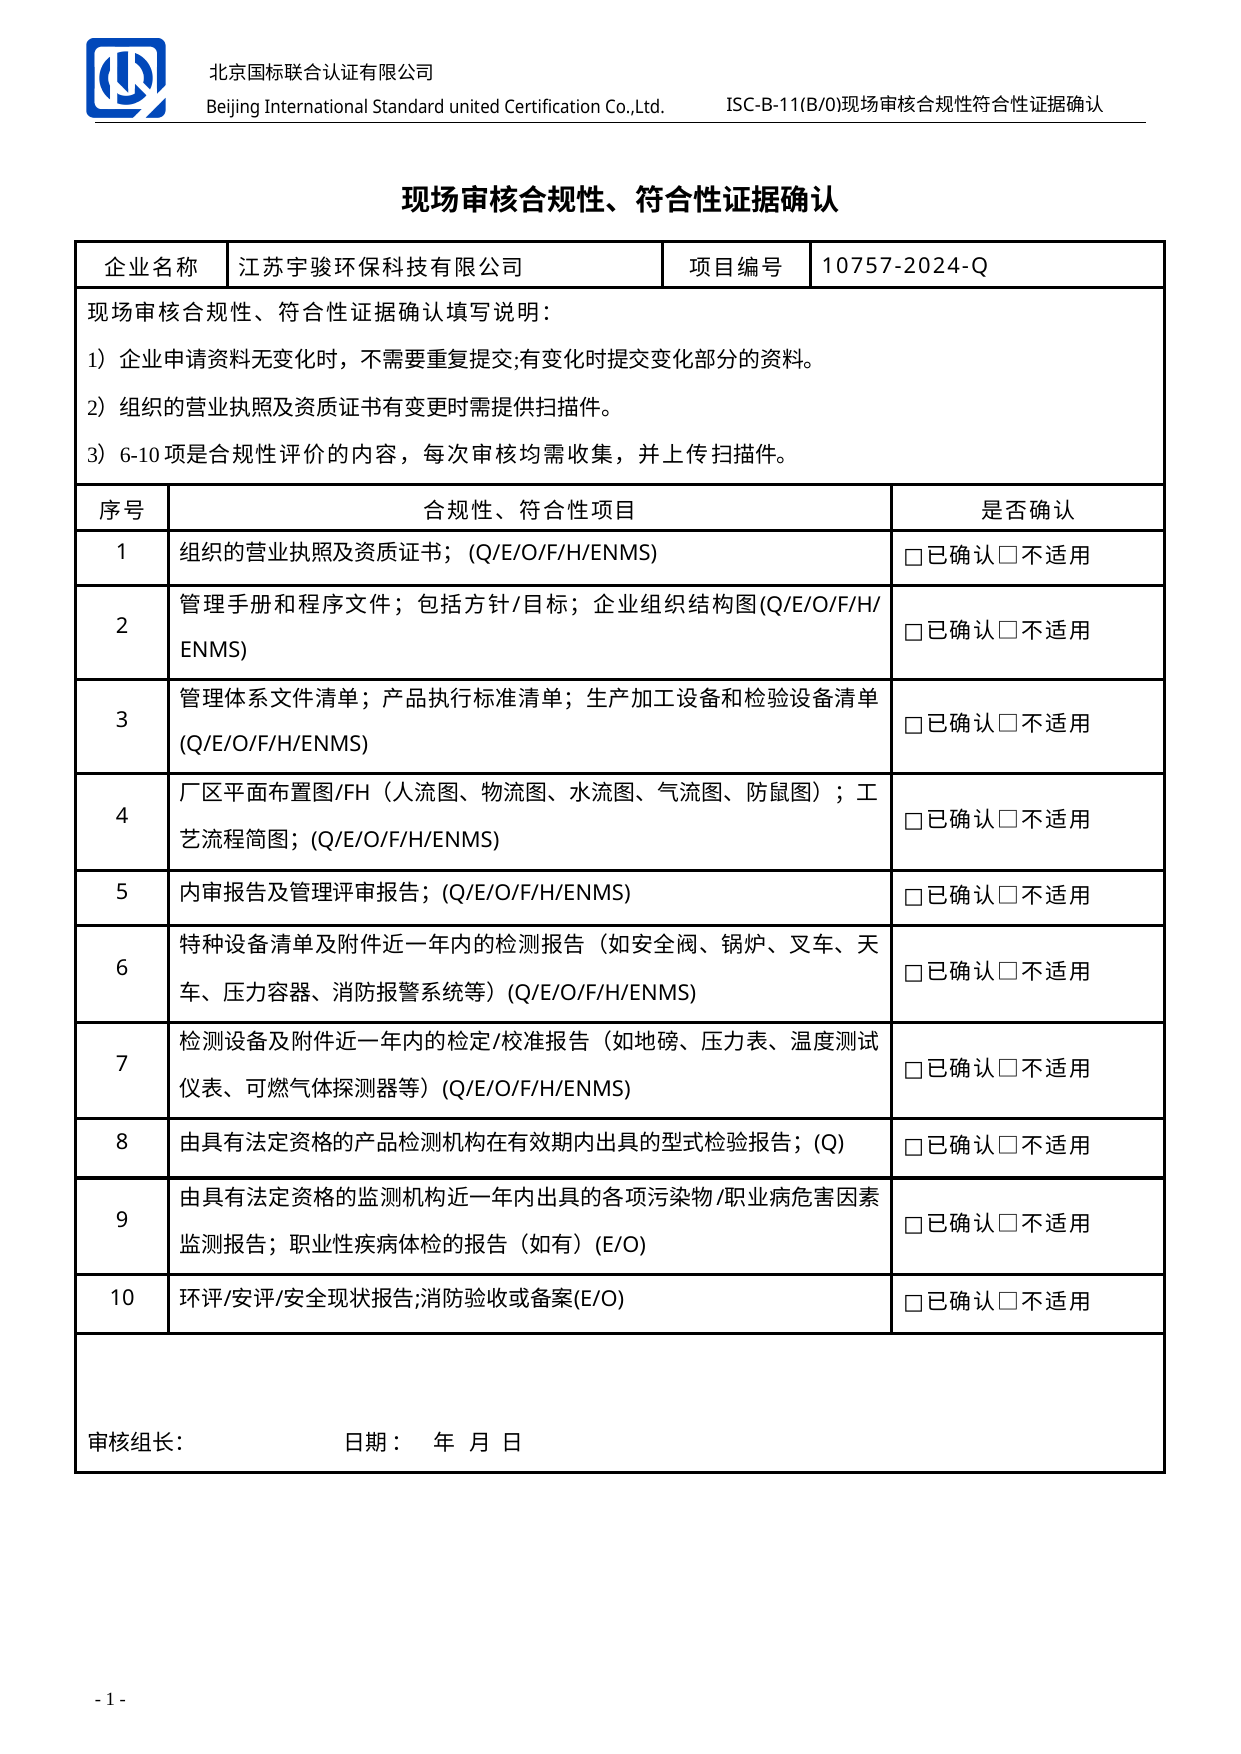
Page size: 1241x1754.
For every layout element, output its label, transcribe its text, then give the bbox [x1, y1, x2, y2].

table_cell 3 [77, 681, 167, 772]
table_header 项目编号 [664, 243, 809, 286]
table_header 10757-2024-Q [812, 243, 1163, 286]
table_cell □已确认□不适用 [893, 1180, 1163, 1273]
table_cell 由具有法定资格的监测机构近一年内出具的各项污染物/职业病危害因素监测报告；职业性疾病体检的报告（如有）(E/O) [170, 1180, 890, 1273]
table_cell □已确认□不适用 [893, 775, 1163, 868]
table_cell 厂区平面布置图/FH（人流图、物流图、水流图、气流图、防鼠图）；工艺流程简图；(Q/E/O/F/H/ENMS) [170, 775, 890, 868]
table_cell 由具有法定资格的产品检测机构在有效期内出具的型式检验报告；(Q) [170, 1120, 890, 1176]
table_cell 现场审核合规性、符合性证据确认填写说明： 1）企业申请资料无变化时，不需要重复提交;有变化时提交变化部分的资料。 2）组织的营业执照及资质证书有变更时需提供扫描件。 3）6-10项是合规性评价的内容，每次审核均需收集，并上传扫描件。 [77, 289, 1163, 483]
table_cell 合规性、符合性项目 [170, 486, 890, 529]
table_cell □已确认□不适用 [893, 587, 1163, 678]
table_cell 6 [77, 927, 167, 1021]
table_cell □已确认□不适用 [893, 927, 1163, 1021]
table_cell 2 [77, 587, 167, 678]
table_cell 7 [77, 1024, 167, 1117]
table_cell 组织的营业执照及资质证书； (Q/E/O/F/H/ENMS) [170, 532, 890, 584]
table_cell 序号 [77, 486, 167, 529]
table_header 企业名称 [77, 243, 226, 286]
table_header 江苏宇骏环保科技有限公司 [229, 243, 661, 286]
table_cell 是否确认 [893, 486, 1163, 529]
table_cell □已确认□不适用 [893, 1120, 1163, 1176]
table_cell 审核组长： 日期 ： 年 月 日 [77, 1335, 1163, 1471]
table_cell 1 [77, 532, 167, 584]
table_cell □已确认□不适用 [893, 1276, 1163, 1332]
table_cell 检测设备及附件近一年内的检定/校准报告（如地磅、压力表、温度测试仪表、可燃气体探测器等）(Q/E/O/F/H/ENMS) [170, 1024, 890, 1117]
table_cell □已确认□不适用 [893, 872, 1163, 924]
table_cell 环评/安评/安全现状报告;消防验收或备案(E/O) [170, 1276, 890, 1332]
table_cell 4 [77, 775, 167, 868]
table_cell 特种设备清单及附件近一年内的检测报告（如安全阀、锅炉、叉车、天车、压力容器、消防报警系统等）(Q/E/O/F/H/ENMS) [170, 927, 890, 1021]
picture [86, 38, 166, 118]
table_cell 内审报告及管理评审报告；(Q/E/O/F/H/ENMS) [170, 872, 890, 924]
table_cell 9 [77, 1180, 167, 1273]
table_cell 管理手册和程序文件；包括方针/目标；企业组织结构图(Q/E/O/F/H/ENMS) [170, 587, 890, 678]
table_cell □已确认□不适用 [893, 681, 1163, 772]
table_cell 10 [77, 1276, 167, 1332]
table_cell 管理体系文件清单；产品执行标准清单；生产加工设备和检验设备清单(Q/E/O/F/H/ENMS) [170, 681, 890, 772]
table_cell 5 [77, 872, 167, 924]
text 现场审核合规性、符合性证据确认 [94, 177, 1146, 219]
table_cell □已确认□不适用 [893, 1024, 1163, 1117]
table_cell □已确认□不适用 [893, 532, 1163, 584]
table_cell 8 [77, 1120, 167, 1176]
